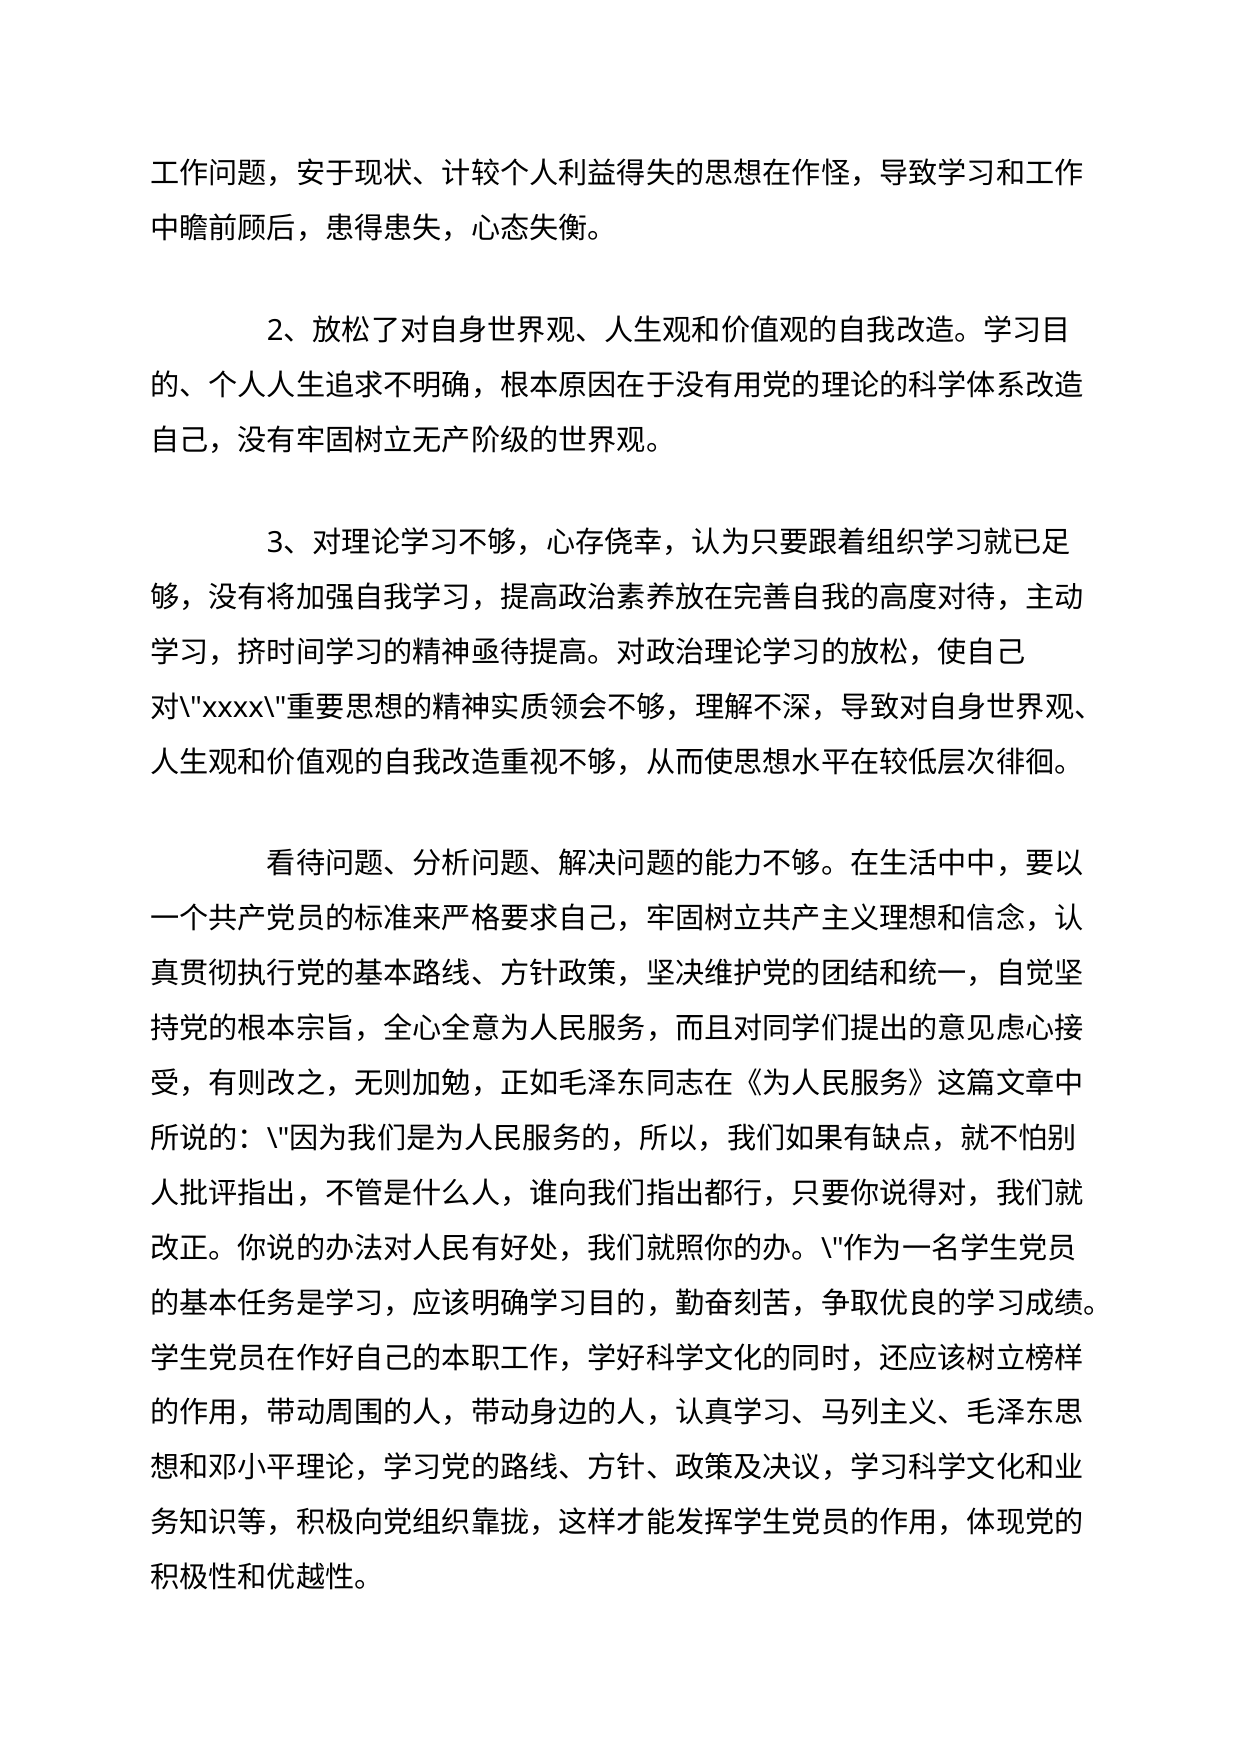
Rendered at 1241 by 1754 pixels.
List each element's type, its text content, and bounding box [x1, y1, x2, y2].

text 看待问题、分析问题、解决问题的能力不够。在生活中中，要以一个共产党员的标准来严格要求自己，牢固树立共产主义理想和信念，认真贯彻执行党的基本路线、方针政策，坚决维护党的团结和统一，自觉坚持党的根本宗旨，全心全意为人民服务，而且对同学们提出的意见虑心接受，有则改之，无则加勉，正如毛泽东同志在《为人民服务》这篇文章中所说的：\"因为我们是为人民服务的，所以，我们如果有缺点，就不怕别人批评指出，不管是什么人，谁向我们指出都行，只要你说得对，我们就改正。你说的办法对人民有好处，我们就照你的办。\"作为一名学生党员的基本任务是学习，应该明确学习目的，勤奋刻苦，争取优良的学习成绩。学生党员在作好自己的本职工作，学好科学文化的同时，还应该树立榜样的作用，带动周围的人，带动身边的人，认真学习、马列主义、毛泽东思想和邓小平理论，学习党的路线、方针、政策及决议，学习科学文化和业务知识等，积极向党组织靠拢，这样才能发挥学生党员的作用，体现党的积极性和优越性。 [150, 840, 1090, 1596]
text 3、对理论学习不够，心存侥幸，认为只要跟着组织学习就已足够，没有将加强自我学习，提高政治素养放在完善自我的高度对待，主动学习，挤时间学习的精神亟待提高。对政治理论学习的放松，使自己对\"xxxx\"重要思想的精神实质领会不够，理解不深，导致对自身世界观、人生观和价值观的自我改造重视不够，从而使思想水平在较低层次徘徊。 [150, 518, 1090, 780]
text 2、放松了对自身世界观、人生观和价值观的自我改造。学习目的、个人人生追求不明确，根本原因在于没有用党的理论的科学体系改造自己，没有牢固树立无产阶级的世界观。 [150, 307, 1090, 459]
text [150, 150, 1090, 247]
